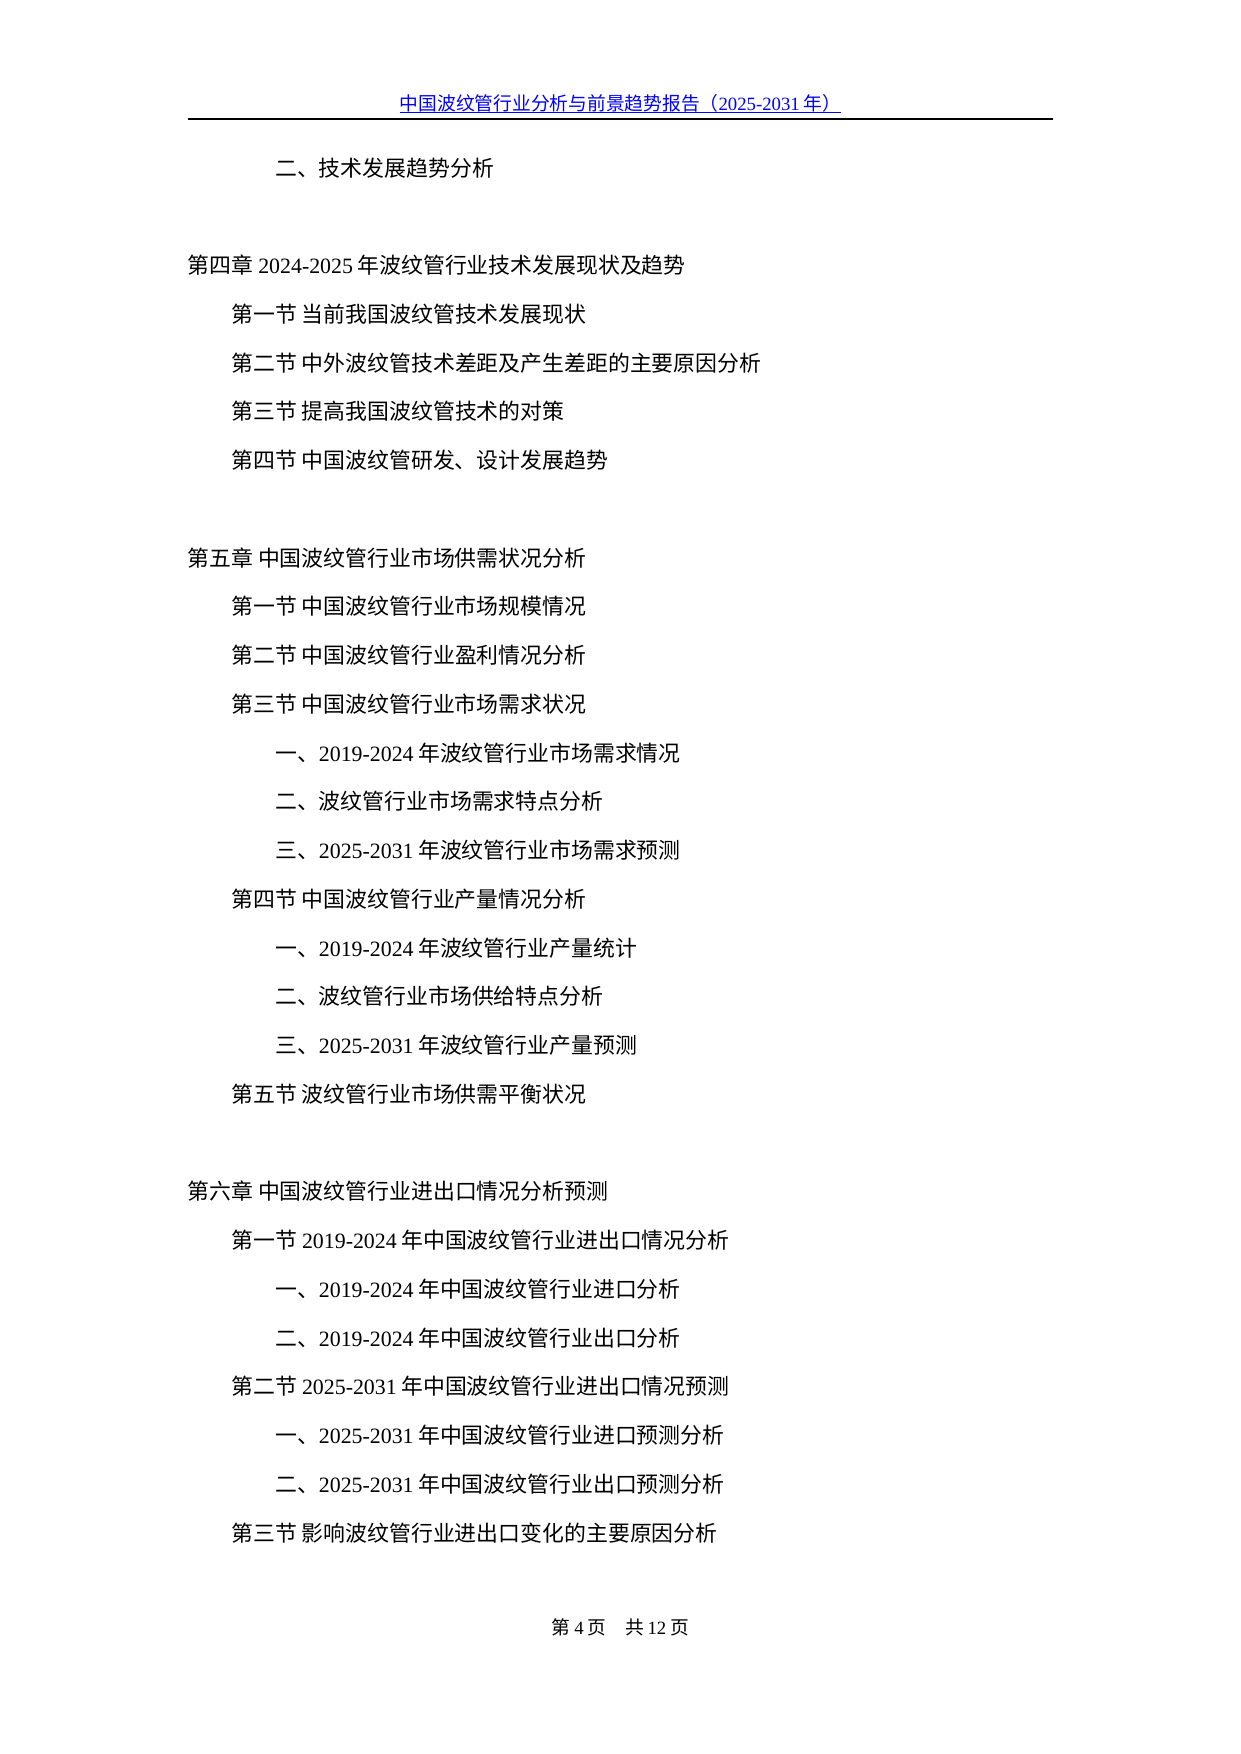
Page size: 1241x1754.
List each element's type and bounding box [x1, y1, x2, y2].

text [187, 150, 1053, 1548]
